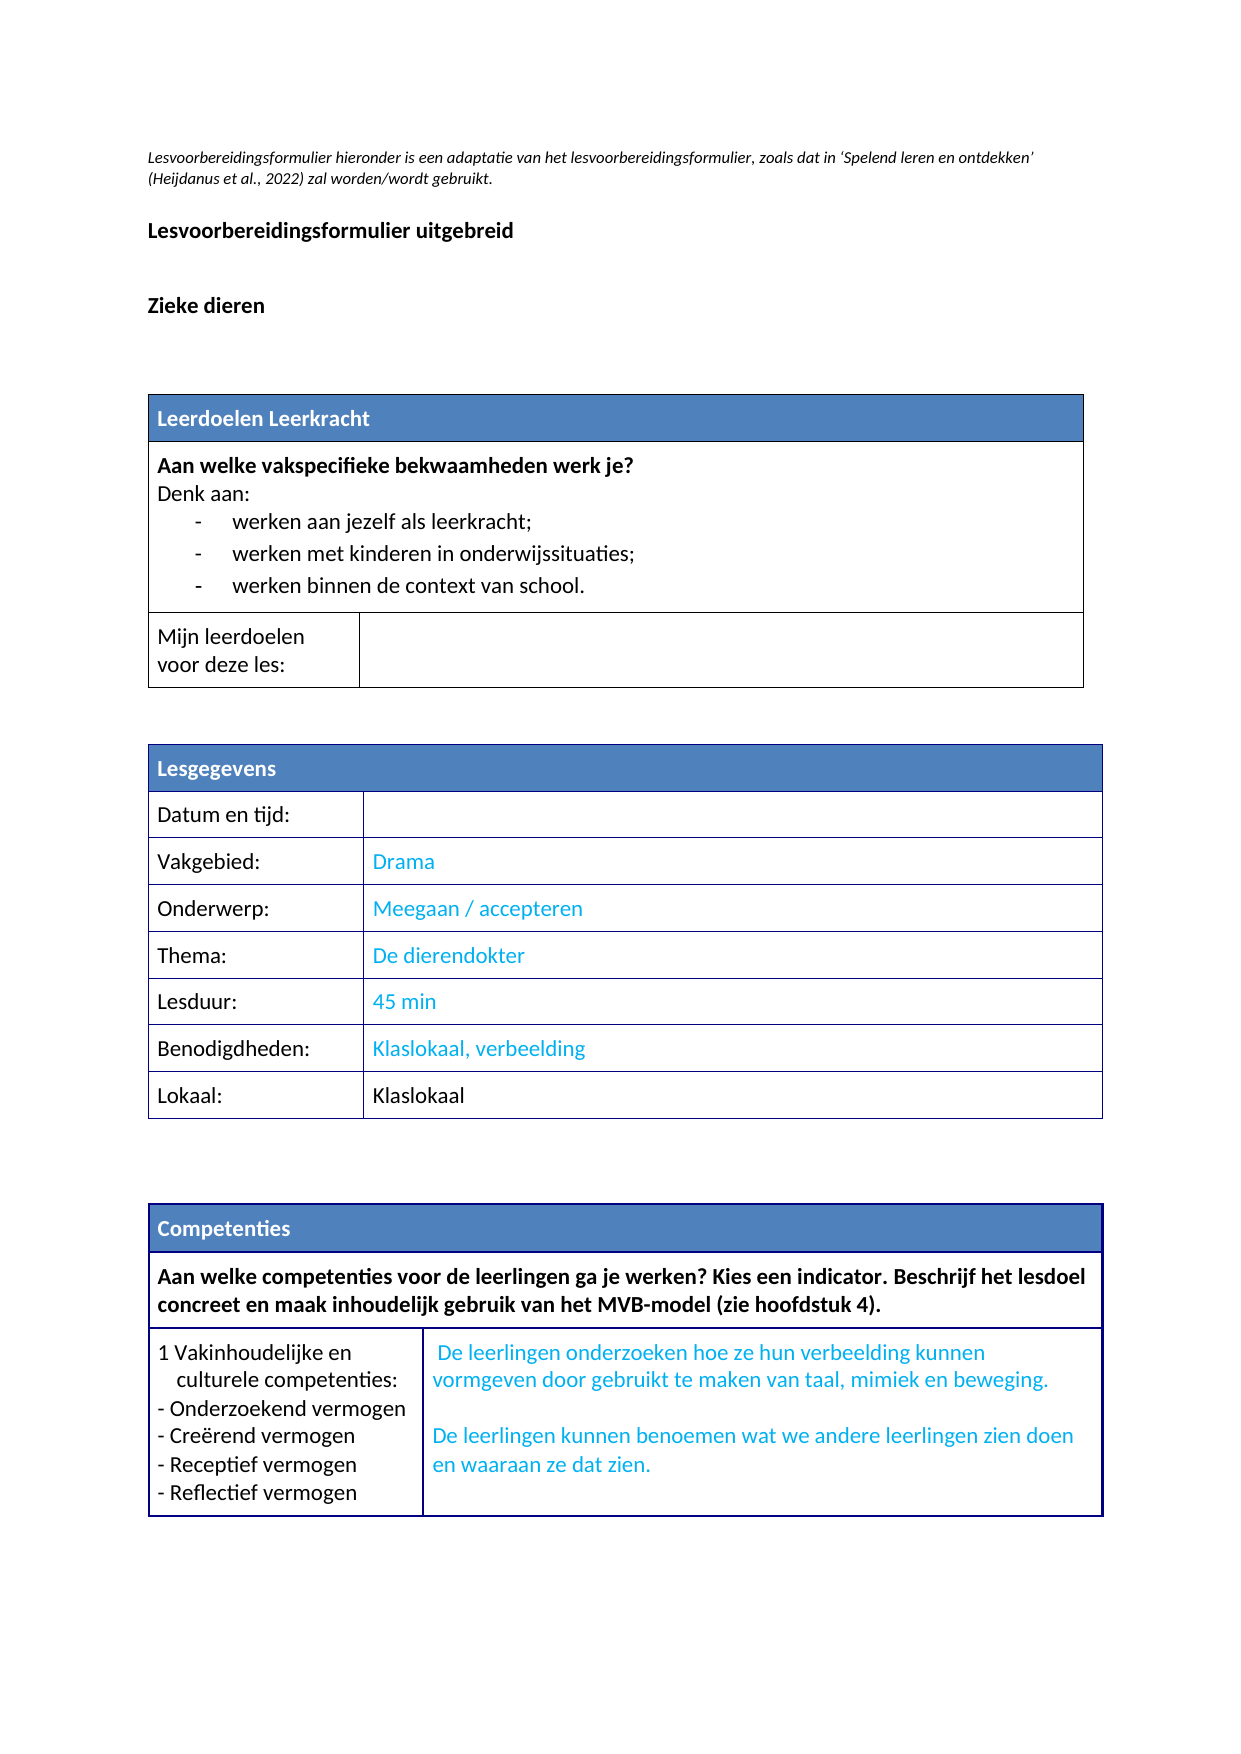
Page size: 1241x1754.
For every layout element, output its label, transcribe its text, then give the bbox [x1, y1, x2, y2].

table_cell Benodigdheden: [149, 1025, 363, 1071]
table_cell Vakgebied: [149, 838, 363, 884]
table_cell [364, 792, 1102, 837]
table_cell Klaslokaal, verbeelding [364, 1025, 1102, 1071]
table_cell Thema: [149, 932, 363, 978]
table_cell Drama [364, 838, 1102, 884]
table_cell Datum en tijd: [149, 792, 363, 837]
text Zieke dieren [148, 291, 1093, 319]
text Lesvoorbereidingsformulier uitgebreid [148, 216, 1093, 244]
table_cell Lokaal: [149, 1072, 363, 1118]
table_cell 1 Vakinhoudelijke en culturele competenties: - Onderzoekend vermogen - Creërend vermogen - Receptief vermogen - Reflectief vermogen [150, 1329, 422, 1514]
table_header Lesgegevens [149, 745, 1102, 791]
table_cell Aan welke vakspecifieke bekwaamheden werk je? Denk aan: werken aan jezelf als leerkracht; werken met kinderen in onderwijssituaties; werken binnen de context van school. [149, 442, 1083, 612]
table_cell Mijn leerdoelen voor deze les: [149, 613, 359, 687]
table_cell Onderwerp: [149, 885, 363, 931]
table_cell Meegaan / accepteren [364, 885, 1102, 931]
table_cell Klaslokaal [364, 1072, 1102, 1118]
table_cell Lesduur: [149, 979, 363, 1024]
table_header Competenties [150, 1205, 1101, 1251]
table_cell Aan welke competenties voor de leerlingen ga je werken? Kies een indicator. Beschrijf het lesdoel concreet en maak inhoudelijk gebruik van het MVB-model (zie hoofdstuk 4). [150, 1253, 1101, 1327]
table_cell [360, 613, 1083, 687]
table_cell De leerlingen onderzoeken hoe ze hun verbeelding kunnen vormgeven door gebruikt te maken van taal, mimiek en beweging. De leerlingen kunnen benoemen wat we andere leerlingen zien doen en waaraan ze dat zien. [424, 1329, 1101, 1514]
table_cell 45 min [364, 979, 1102, 1024]
table_cell De dierendokter [364, 932, 1102, 978]
table_header Leerdoelen Leerkracht [149, 395, 1083, 441]
text Lesvoorbereidingsformulier hieronder is een adaptatie van het lesvoorbereidingsformulier, zoals dat in ‘Spelend leren en ontdekken’ (Heijdanus et al., 2022) zal worden/wordt gebruikt. [148, 148, 1093, 188]
